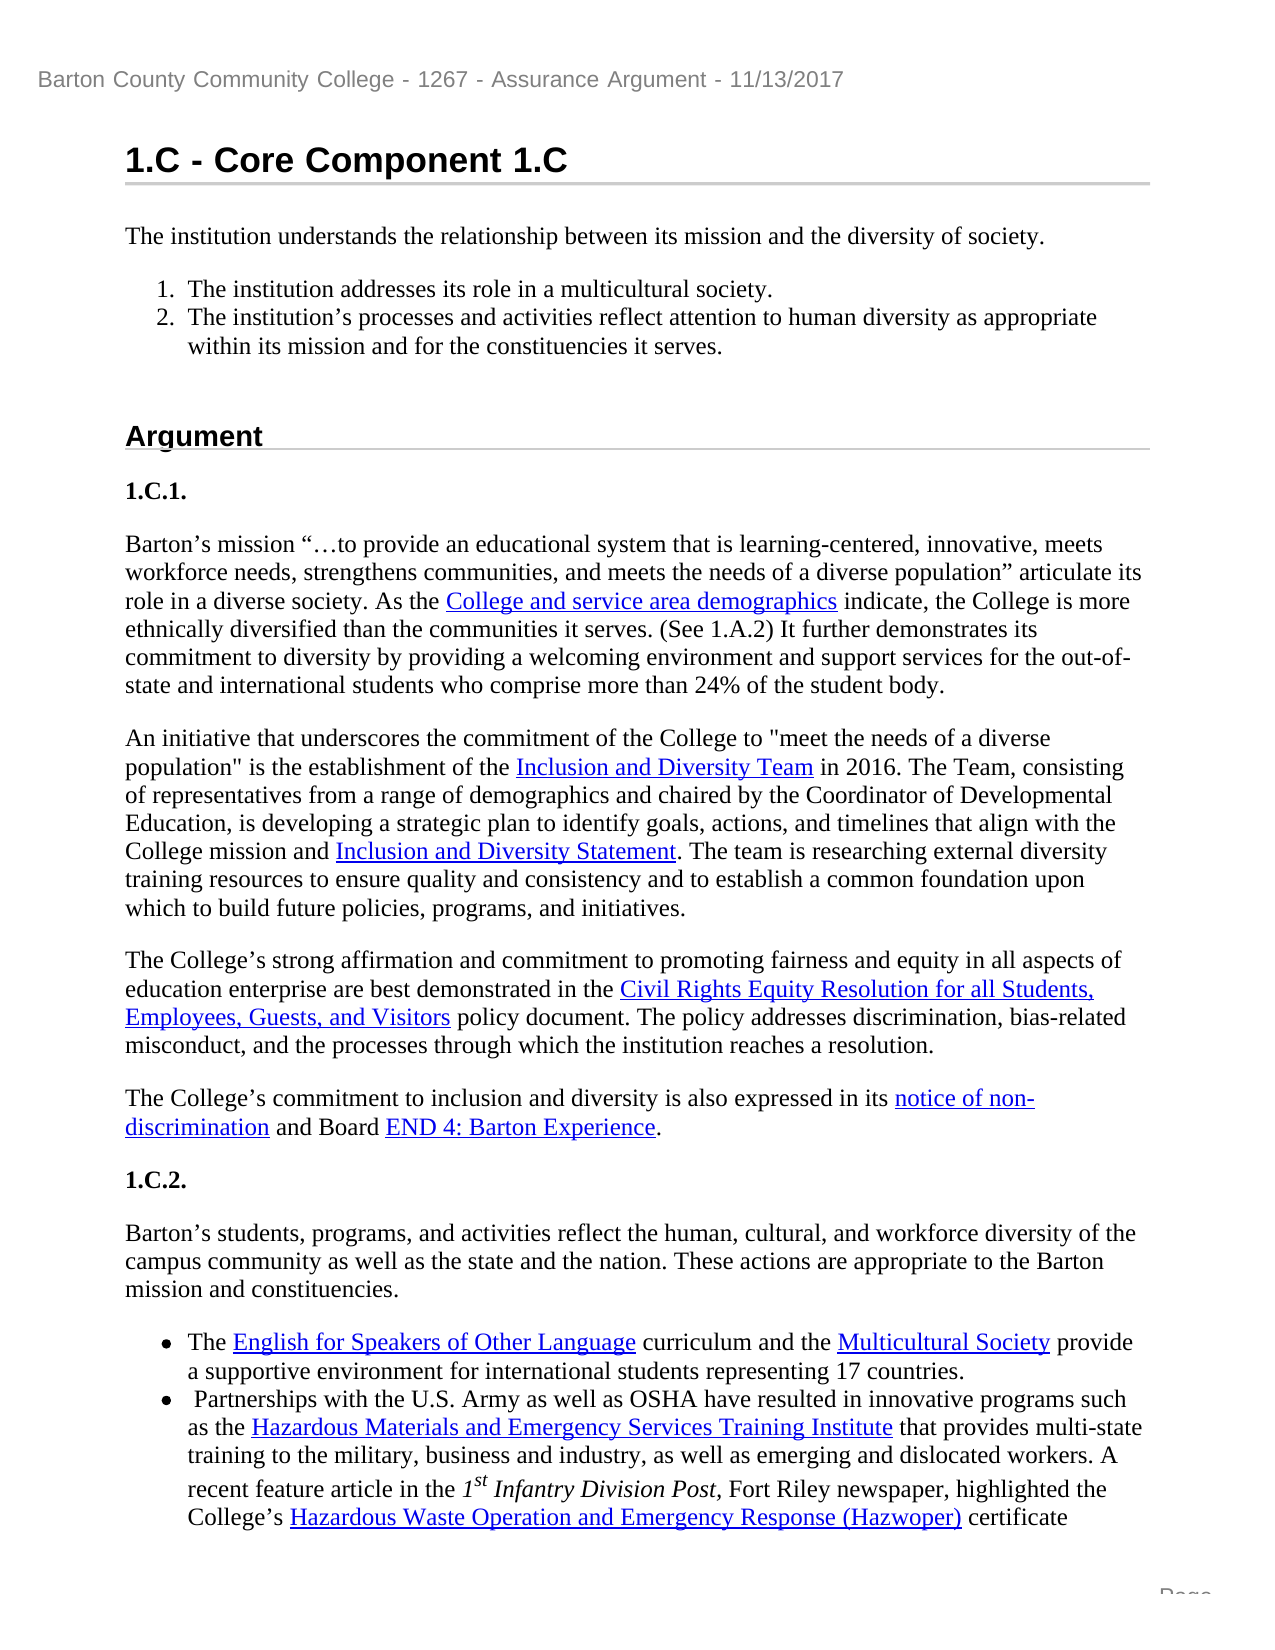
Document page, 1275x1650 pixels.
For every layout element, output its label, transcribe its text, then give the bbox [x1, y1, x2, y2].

text The institution understands the relationship between its mission and the diversity of society. [125, 221, 1221, 250]
text Barton’s students, programs, and activities reflect the human, cultural, and workforce diversity of the campus community as well as the state and the nation. These actions are appropriate to the Barton mission and constituencies. [125, 1218, 1139, 1303]
text Partnerships with the U.S. Army as well as OSHA have resulted in innovative programs such as the Hazardous Materials and Emergency Services Training Institute that provides multi-state training to the military, business and industry, as well as emerging and dislocated workers. A recent feature article in the 1st Infantry Division Post, Fort Riley newspaper, highlighted the College’s Hazardous Waste Operation and Emergency Response (Hazwoper) certificate [187, 1384, 1143, 1531]
subtitle 1.C.2. [125, 1165, 1221, 1194]
subtitle - Core Component 1.C [125, 139, 1221, 180]
subtitle Argument [125, 419, 1221, 453]
text The English for Speakers of Other Language curriculum and the Multicultural Society provide a supportive environment for international students representing 17 countries. [187, 1328, 1136, 1384]
text The College’s commitment to inclusion and diversity is also expressed in its notice of non- discrimination and Board END 4: Barton Experience. [125, 1084, 1149, 1140]
text An initiative that underscores the commitment of the College to "meet the needs of a diverse population" is the establishment of the Inclusion and Diversity Team in 2016. The Team, consisting of representatives from a range of demographics and chaired by the Coordinator of Developmental Education, is developing a strategic plan to identify goals, actions, and timelines that align with the College mission and Inclusion and Diversity Statement. The team is researching external diversity training resources to ensure quality and consistency and to establish a common foundation upon which to build future policies, programs, and initiatives. [125, 724, 1124, 921]
list The institution addresses its role in a multicultural society. [156, 274, 1221, 303]
subtitle 1.C.1. [125, 476, 1221, 505]
text The College’s strong affirmation and commitment to promoting fairness and equity in all aspects of education enterprise are best demonstrated in the Civil Rights Equity Resolution for all Students, Employees, Guests, and Visitors policy document. The policy addresses discrimination, bias-related misconduct, and the processes through which the institution reaches a resolution. [125, 946, 1127, 1059]
list The institution’s processes and activities reflect attention to human diversity as appropriate within its mission and for the constituencies it serves. [156, 303, 1098, 359]
text Barton’s mission “…to provide an educational system that is learning-centered, innovative, meets workforce needs, strengthens communities, and meets the needs of a diverse population” articulate its role in a diverse society. As the College and service area demographics indicate, the College is more ethnically diversified than the communities it serves. (See 1.A.2) It further demonstrates its commitment to diversity by providing a welcoming environment and support services for the out-of- state and international students who comprise more than 24% of the student body. [125, 530, 1144, 699]
